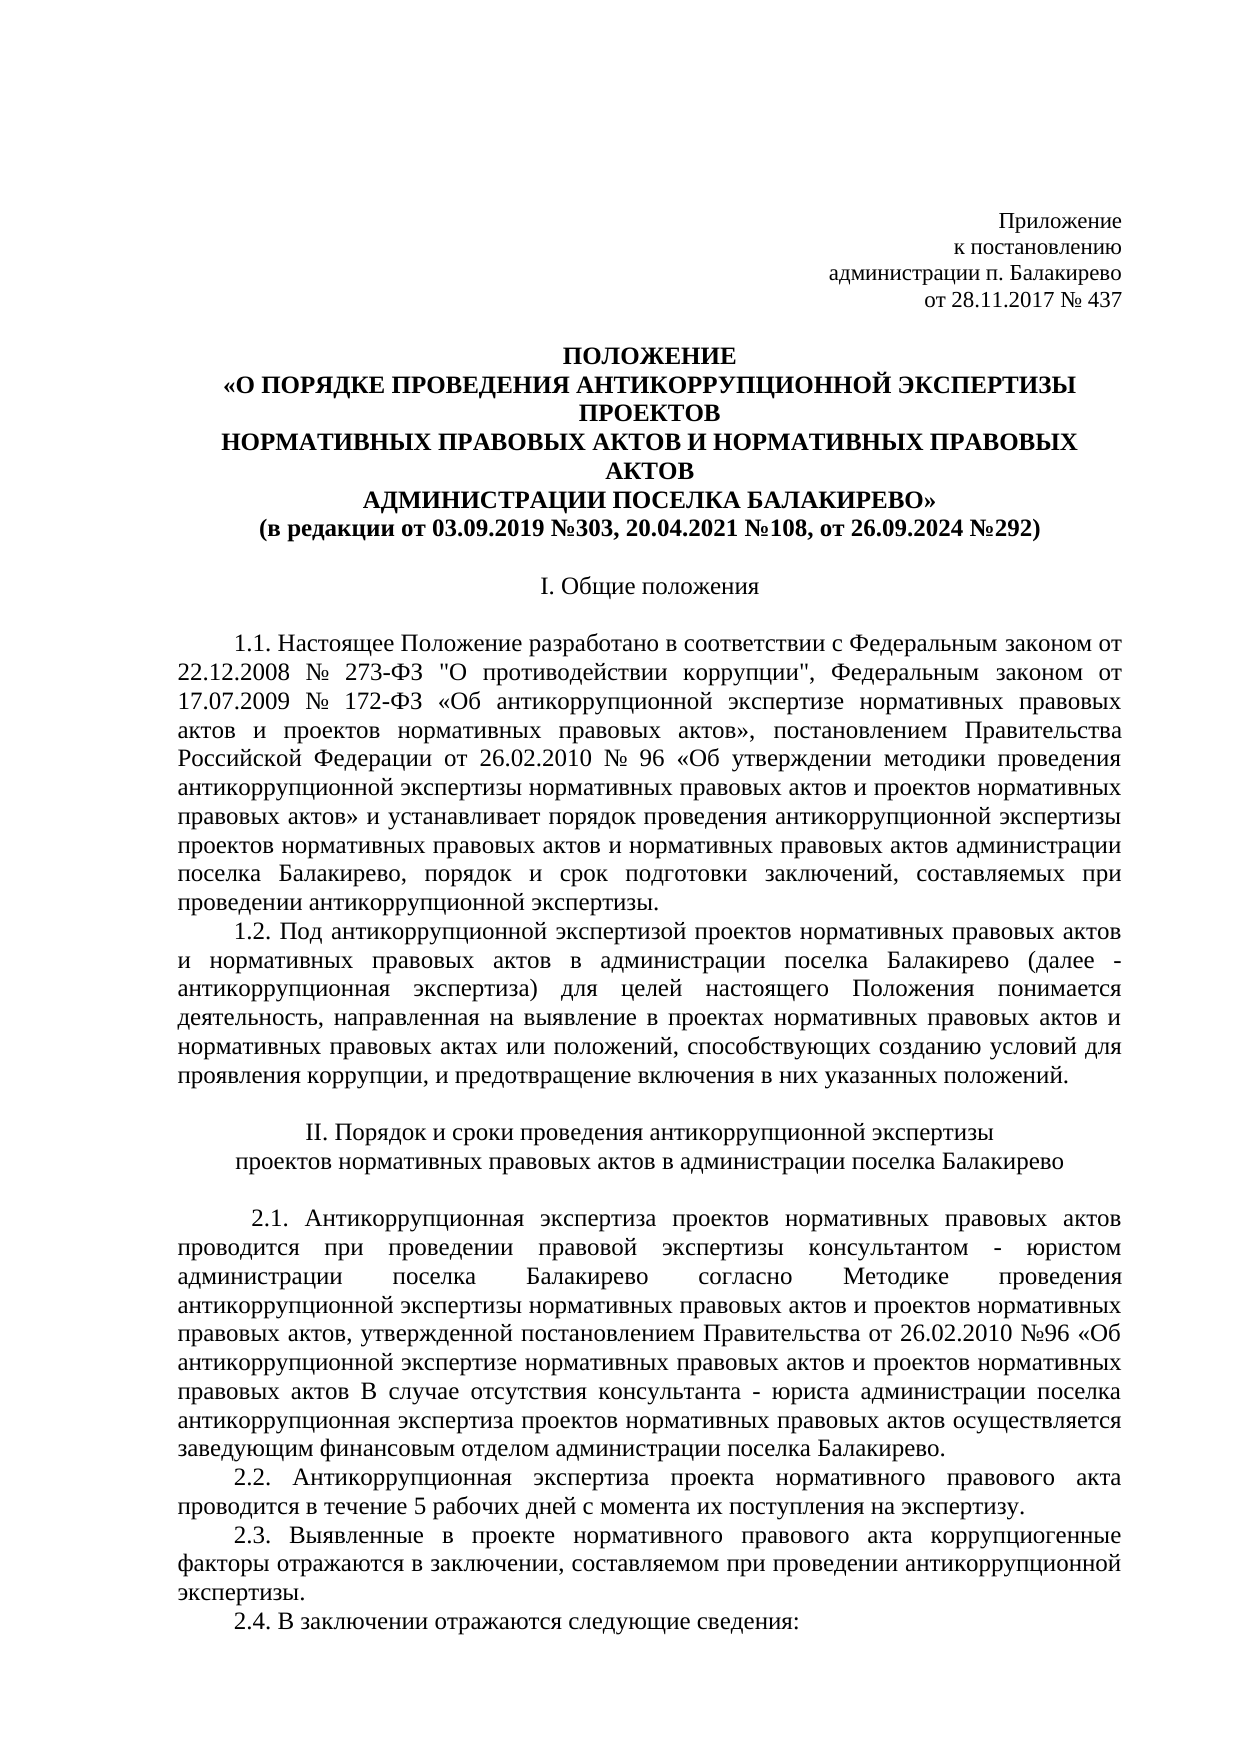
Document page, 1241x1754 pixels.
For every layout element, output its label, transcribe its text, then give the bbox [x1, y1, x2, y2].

text от 28.11.2017 № 437 [177, 286, 1122, 312]
text 2.3. Выявленные в проекте нормативного правового акта коррупциогенные факторы отражаются в заключении, составляемом при проведении антикоррупционной экспертизы. [177, 1520, 1122, 1606]
text 1.2. Под антикоррупционной экспертизой проектов нормативных правовых актов и нормативных правовых актов в администрации поселка Балакирево (далее - антикоррупционная экспертиза) для целей настоящего Положения понимается деятельность, направленная на выявление в проектах нормативных правовых актов и нормативных правовых актах или положений, способствующих созданию условий для проявления коррупции, и предотвращение включения в них указанных положений. [177, 916, 1122, 1088]
title АДМИНИСТРАЦИИ ПОСЕЛКА БАЛАКИРЕВО» [177, 485, 1122, 513]
text II. Порядок и сроки проведения антикоррупционной экспертизы [177, 1117, 1122, 1146]
text I. Общие положения [177, 571, 1122, 600]
text проектов нормативных правовых актов в администрации поселка Балакирево [177, 1146, 1122, 1175]
text 2.4. В заключении отражаются следующие сведения: [177, 1606, 1122, 1635]
text 1.1. Настоящее Положение разработано в соответствии с Федеральным законом от 22.12.2008 № 273-ФЗ "О противодействии коррупции", Федеральным законом от 17.07.2009 № 172-ФЗ «Об антикоррупционной экспертизе нормативных правовых актов и проектов нормативных правовых актов», постановлением Правительства Российской Федерации от 26.02.2010 № 96 «Об утверждении методики проведения антикоррупционной экспертизы нормативных правовых актов и проектов нормативных правовых актов» и устанавливает порядок проведения антикоррупционной экспертизы проектов нормативных правовых актов и нормативных правовых актов администрации поселка Балакирево, порядок и срок подготовки заключений, составляемых при проведении антикоррупционной экспертизы. [177, 628, 1122, 916]
text Приложение [177, 207, 1122, 233]
text к постановлению [177, 233, 1122, 259]
title «О ПОРЯДКЕ ПРОВЕДЕНИЯ АНТИКОРРУПЦИОННОЙ ЭКСПЕРТИЗЫ ПРОЕКТОВ [177, 370, 1122, 427]
text администрации п. Балакирево [177, 259, 1122, 286]
text 2.2. Антикоррупционная экспертиза проекта нормативного правового акта проводится в течение 5 рабочих дней с момента их поступления на экспертизу. [177, 1462, 1122, 1520]
title НОРМАТИВНЫХ ПРАВОВЫХ АКТОВ И НОРМАТИВНЫХ ПРАВОВЫХ АКТОВ [177, 427, 1122, 485]
title (в редакции от 03.09.2019 №303, 20.04.2021 №108, от 26.09.2024 №292) [177, 513, 1122, 542]
title ПОЛОЖЕНИЕ [177, 341, 1122, 370]
text 2.1. Антикоррупционная экспертиза проектов нормативных правовых актов проводится при проведении правовой экспертизы консультантом - юристом администрации поселка Балакирево согласно Методике проведения антикоррупционной экспертизы нормативных правовых актов и проектов нормативных правовых актов, утвержденной постановлением Правительства от 26.02.2010 №96 «Об антикоррупционной экспертизе нормативных правовых актов и проектов нормативных правовых актов В случае отсутствия консультанта - юриста администрации поселка антикоррупционная экспертиза проектов нормативных правовых актов осуществляется заведующим финансовым отделом администрации поселка Балакирево. [177, 1203, 1122, 1462]
